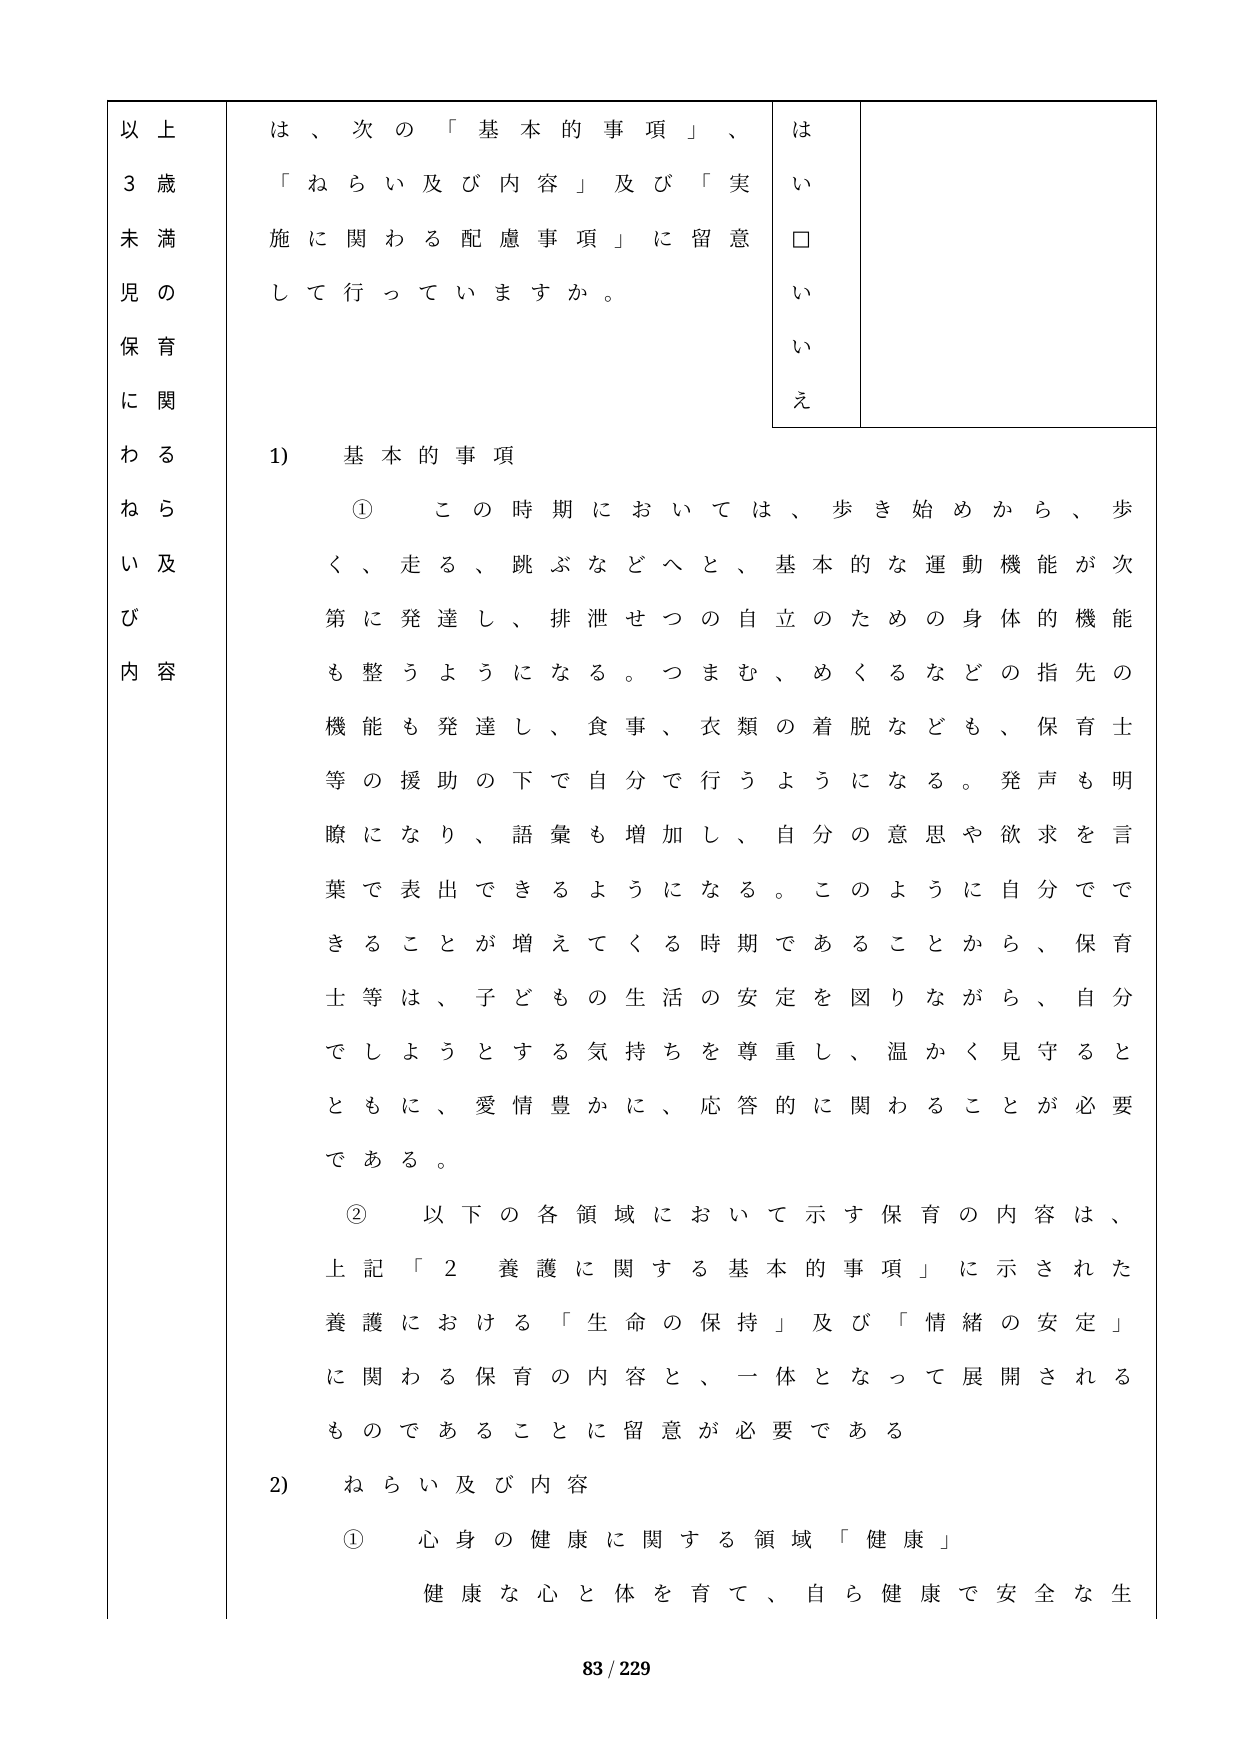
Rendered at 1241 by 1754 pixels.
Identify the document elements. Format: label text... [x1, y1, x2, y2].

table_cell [227, 102, 772, 427]
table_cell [227, 427, 1156, 1619]
table_cell □はい □いいえ [773, 102, 860, 427]
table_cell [108, 102, 226, 1619]
table_cell [861, 102, 1156, 427]
